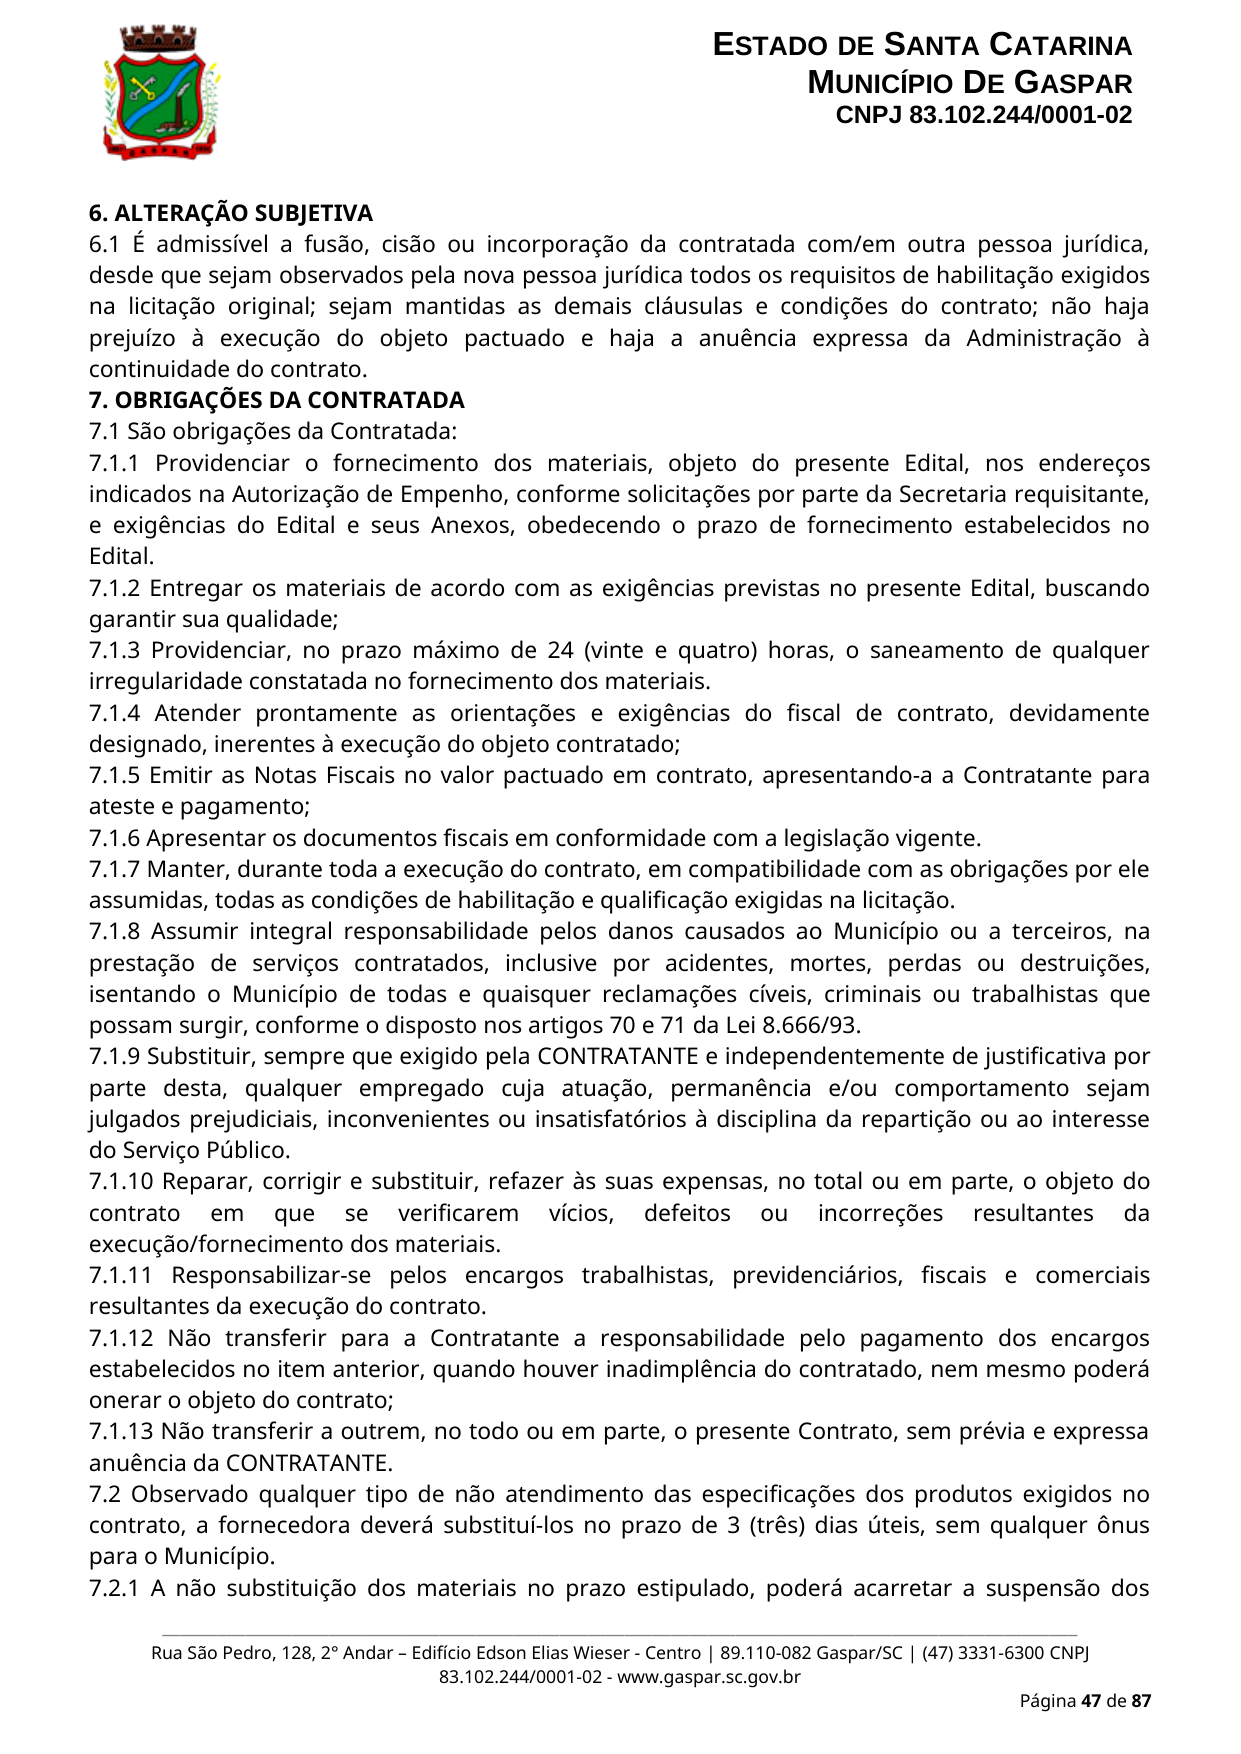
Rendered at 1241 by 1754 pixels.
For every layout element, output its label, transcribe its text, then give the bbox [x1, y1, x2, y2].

text 7.1 São obrigações da Contratada: [89, 415, 1152, 446]
text 7.1.7 Manter, durante toda a execução do contrato, em compatibilidade com as obrigações por ele assumidas, todas as condições de habilitação e qualificação exigidas na licitação. [89, 853, 1152, 915]
text 7.1.8 Assumir integral responsabilidade pelos danos causados ao Município ou a terceiros, na prestação de serviços contratados, inclusive por acidentes, mortes, perdas ou destruições, isentando o Município de todas e quaisquer reclamações cíveis, criminais ou trabalhistas que possam surgir, conforme o disposto nos artigos 70 e 71 da Lei 8.666/93. [89, 915, 1152, 1040]
text 7.1.12 Não transferir para a Contratante a responsabilidade pelo pagamento dos encargos estabelecidos no item anterior, quando houver inadimplência do contratado, nem mesmo poderá onerar o objeto do contrato; [89, 1321, 1152, 1415]
text 7.1.3 Providenciar, no prazo máximo de 24 (vinte e quatro) horas, o saneamento de qualquer irregularidade constatada no fornecimento dos materiais. [89, 634, 1152, 696]
text 7.1.2 Entregar os materiais de acordo com as exigências previstas no presente Edital, buscando garantir sua qualidade; [89, 571, 1152, 634]
text 7.2 Observado qualquer tipo de não atendimento das especificações dos produtos exigidos no contrato, a fornecedora deverá substituí-los no prazo de 3 (três) dias úteis, sem qualquer ônus para o Município. [89, 1478, 1152, 1571]
text 7.1.1 Providenciar o fornecimento dos materiais, objeto do presente Edital, nos endereços indicados na Autorização de Empenho, conforme solicitações por parte da Secretaria requisitante, e exigências do Edital e seus Anexos, obedecendo o prazo de fornecimento estabelecidos no Edital. [89, 446, 1152, 571]
text 7.1.9 Substituir, sempre que exigido pela CONTRATANTE e independentemente de justificativa por parte desta, qualquer empregado cuja atuação, permanência e/ou comportamento sejam julgados prejudiciais, inconvenientes ou insatisfatórios à disciplina da repartição ou ao interesse do Serviço Público. [89, 1040, 1152, 1165]
text 7.1.5 Emitir as Notas Fiscais no valor pactuado em contrato, apresentando-a a Contratante para ateste e pagamento; [89, 759, 1152, 821]
text 7.1.4 Atender prontamente as orientações e exigências do fiscal de contrato, devidamente designado, inerentes à execução do objeto contratado; [89, 696, 1152, 759]
text 7. OBRIGAÇÕES DA CONTRATADA [89, 384, 1152, 415]
text 7.1.6 Apresentar os documentos fiscais em conformidade com a legislação vigente. [89, 821, 1152, 853]
text 7.1.10 Reparar, corrigir e substituir, refazer às suas expensas, no total ou em parte, o objeto do contrato em que se verificarem vícios, defeitos ou incorreções resultantes da execução/fornecimento dos materiais. [89, 1165, 1152, 1259]
text 7.1.13 Não transferir a outrem, no todo ou em parte, o presente Contrato, sem prévia e expressa anuência da CONTRATANTE. [89, 1415, 1152, 1478]
picture [100, 23, 226, 163]
text 6.1 É admissível a fusão, cisão ou incorporação da contratada com/em outra pessoa jurídica, desde que sejam observados pela nova pessoa jurídica todos os requisitos de habilitação exigidos na licitação original; sejam mantidas as demais cláusulas e condições do contrato; não haja prejuízo à execução do objeto pactuado e haja a anuência expressa da Administração à continuidade do contrato. [89, 228, 1152, 384]
text 7.1.11 Responsabilizar-se pelos encargos trabalhistas, previdenciários, fiscais e comerciais resultantes da execução do contrato. [89, 1259, 1152, 1321]
text 6. ALTERAÇÃO SUBJETIVA [89, 196, 1152, 228]
